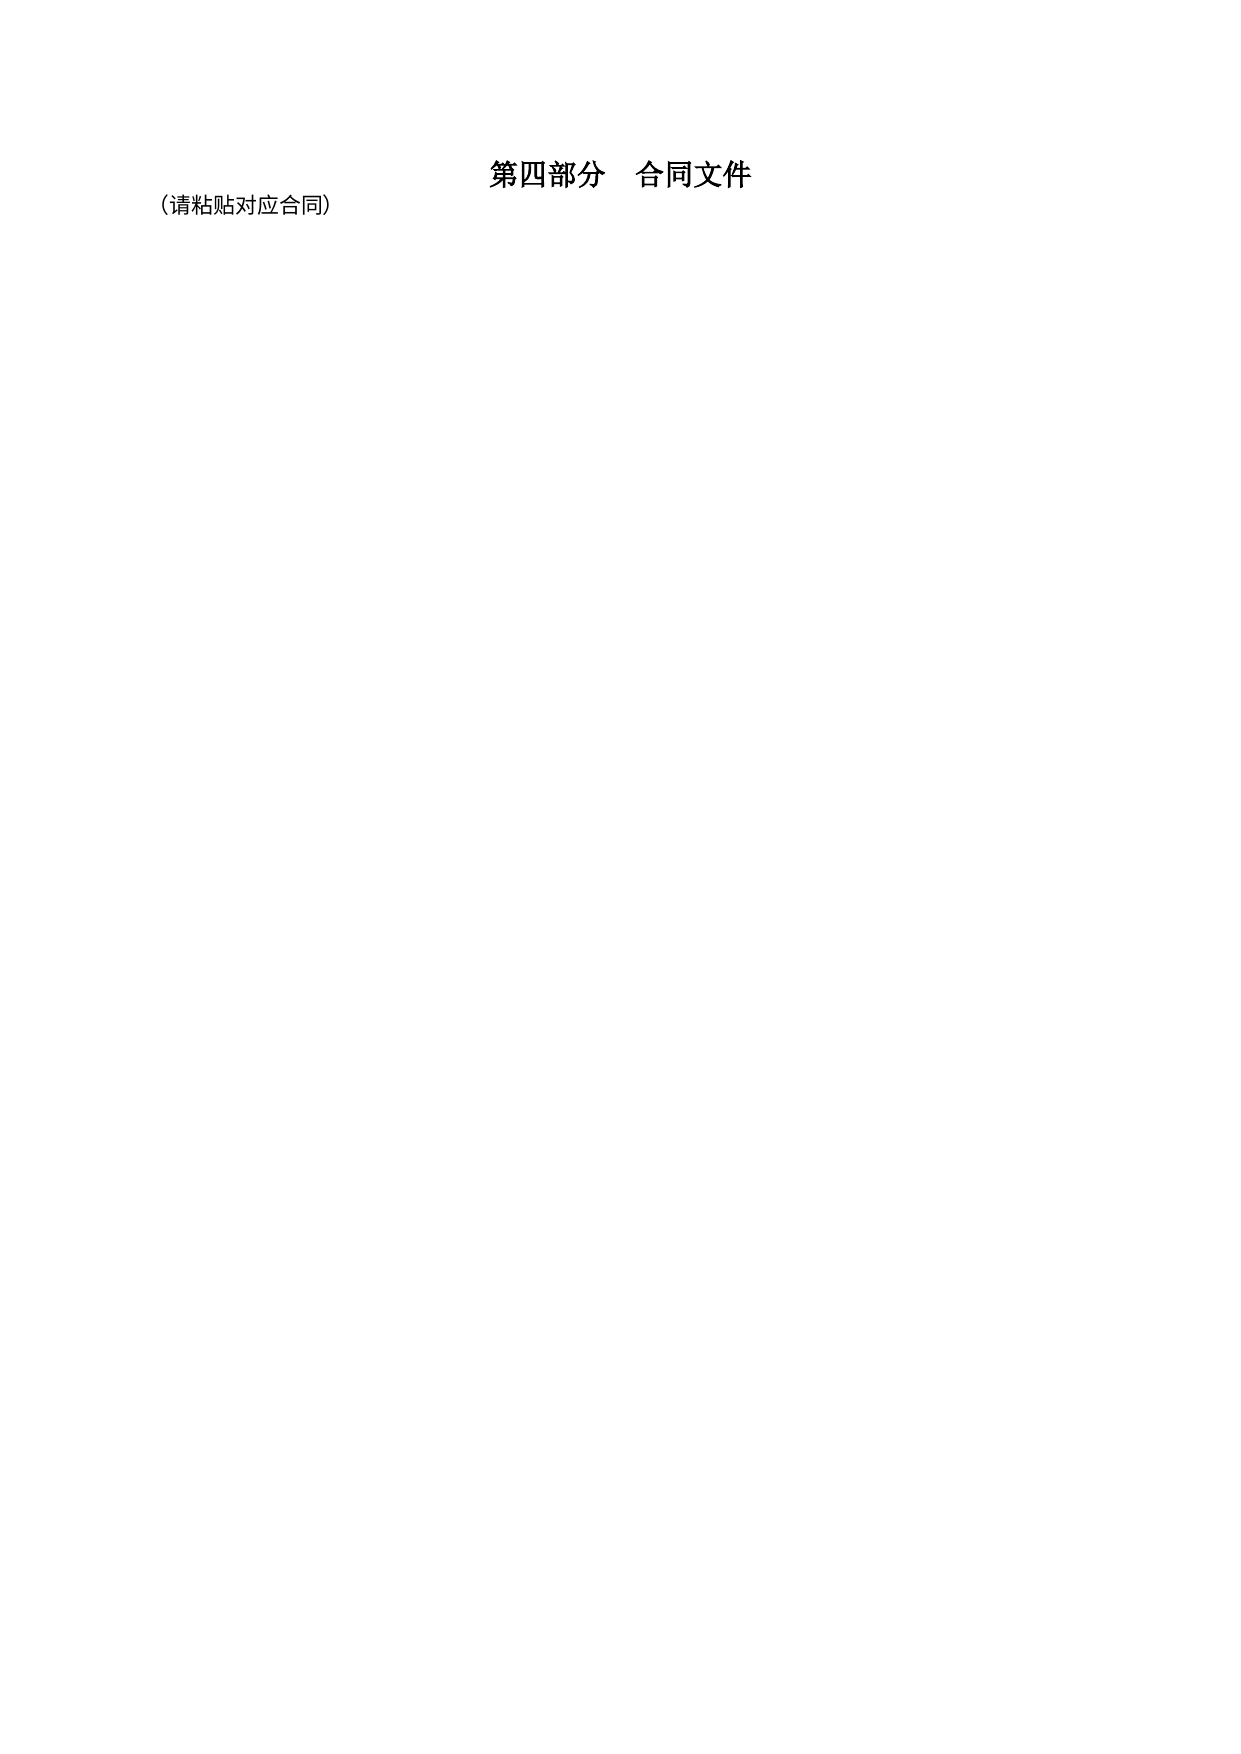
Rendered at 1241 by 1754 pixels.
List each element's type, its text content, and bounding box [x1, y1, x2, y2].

text 第四部分 合同文件 [148, 155, 1092, 188]
text （请粘贴对应合同） [148, 188, 1092, 220]
